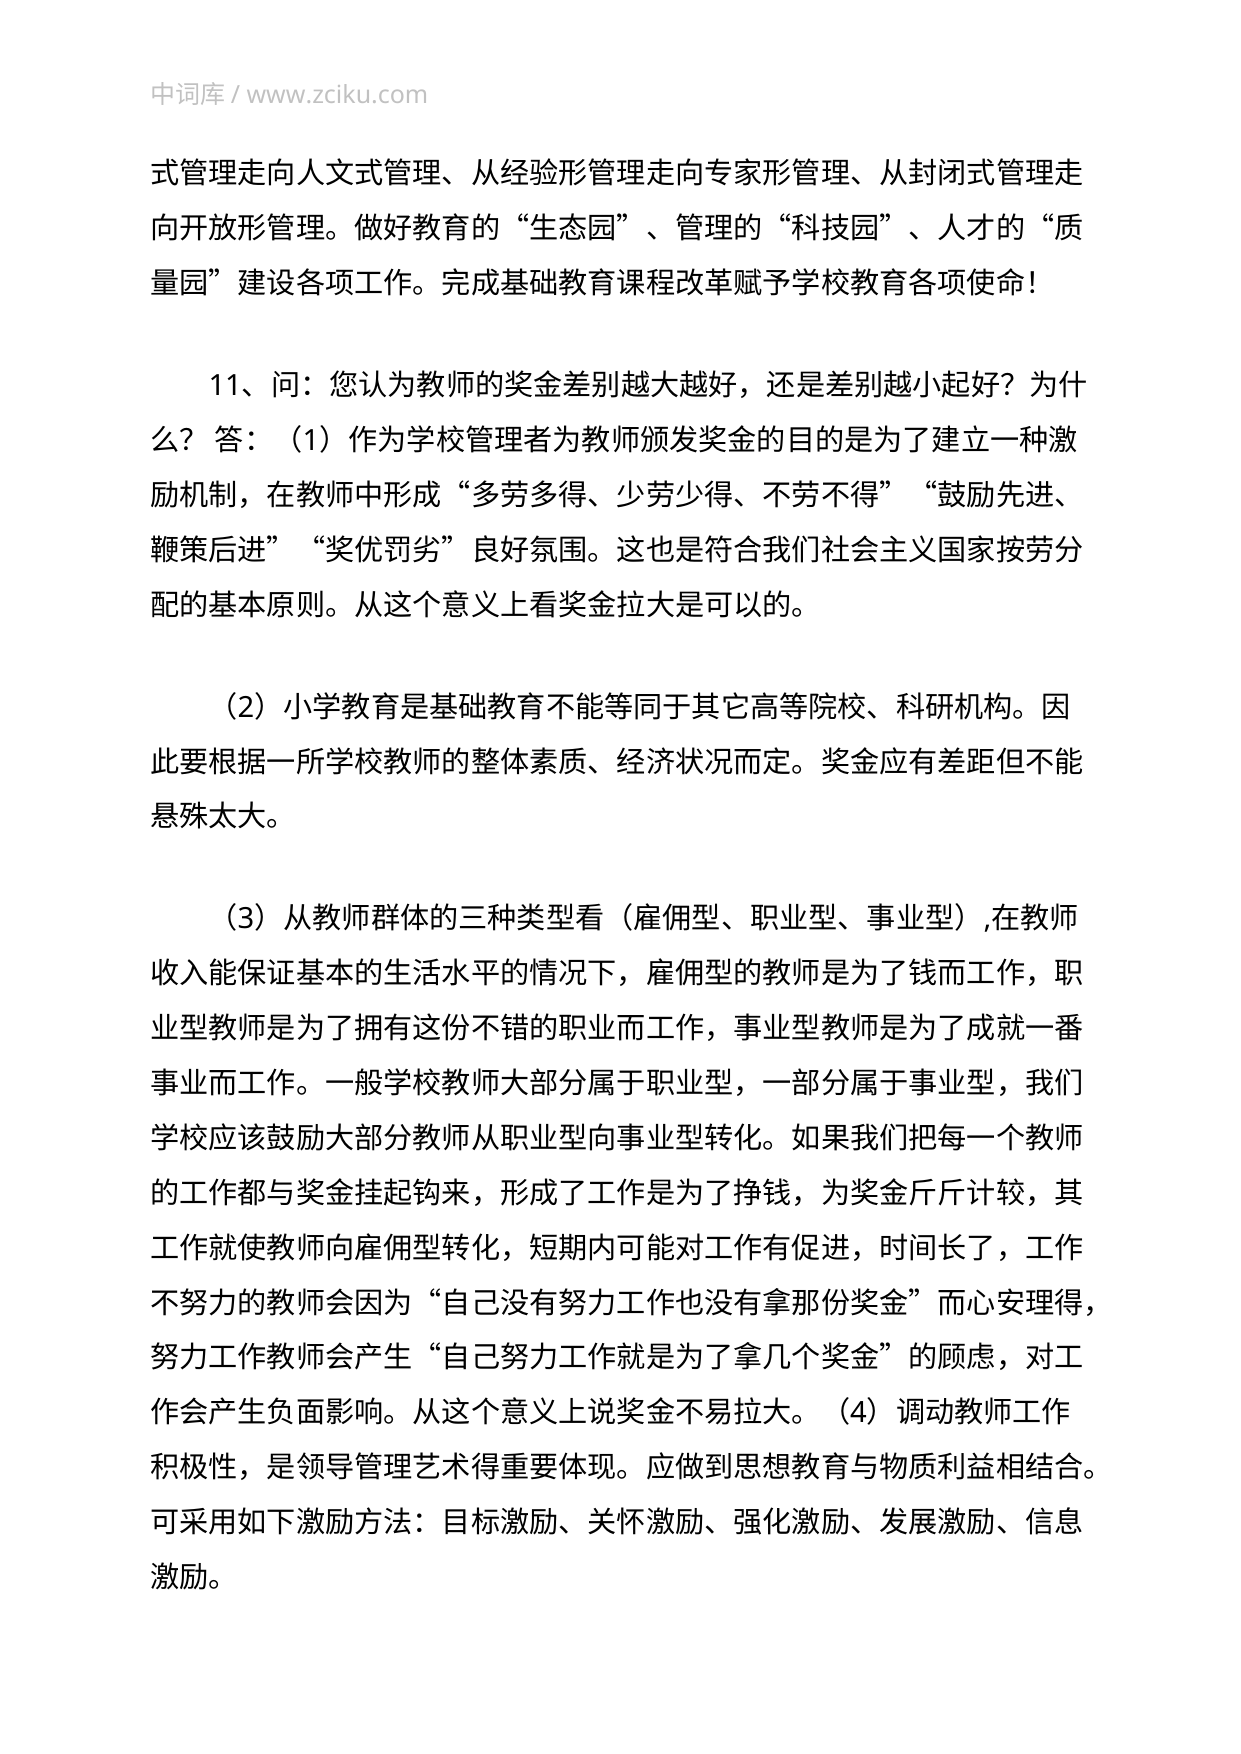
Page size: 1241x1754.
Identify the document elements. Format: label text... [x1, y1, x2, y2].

text 11、问：您认为教师的奖金差别越大越好，还是差别越小起好？为什么？ 答：（1）作为学校管理者为教师颁发奖金的目的是为了建立一种激励机制，在教师中形成“多劳多得、少劳少得、不劳不得”“鼓励先进、鞭策后进”“奖优罚劣”良好氛围。这也是符合我们社会主义国家按劳分配的基本原则。从这个意义上看奖金拉大是可以的。 [150, 362, 1090, 624]
text （2）小学教育是基础教育不能等同于其它高等院校、科研机构。因此要根据一所学校教师的整体素质、经济状况而定。奖金应有差距但不能悬殊太大。 [150, 683, 1090, 835]
text （3）从教师群体的三种类型看（雇佣型、职业型、事业型）,在教师收入能保证基本的生活水平的情况下，雇佣型的教师是为了钱而工作，职业型教师是为了拥有这份不错的职业而工作，事业型教师是为了成就一番事业而工作。一般学校教师大部分属于职业型，一部分属于事业型，我们学校应该鼓励大部分教师从职业型向事业型转化。如果我们把每一个教师的工作都与奖金挂起钩来，形成了工作是为了挣钱，为奖金斤斤计较，其工作就使教师向雇佣型转化，短期内可能对工作有促进，时间长了，工作不努力的教师会因为“自己没有努力工作也没有拿那份奖金”而心安理得，努力工作教师会产生“自己努力工作就是为了拿几个奖金”的顾虑，对工作会产生负面影响。从这个意义上说奖金不易拉大。（4）调动教师工作积极性，是领导管理艺术得重要体现。应做到思想教育与物质利益相结合。可采用如下激励方法：目标激励、关怀激励、强化激励、发展激励、信息激励。 [150, 895, 1090, 1596]
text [150, 150, 1090, 302]
